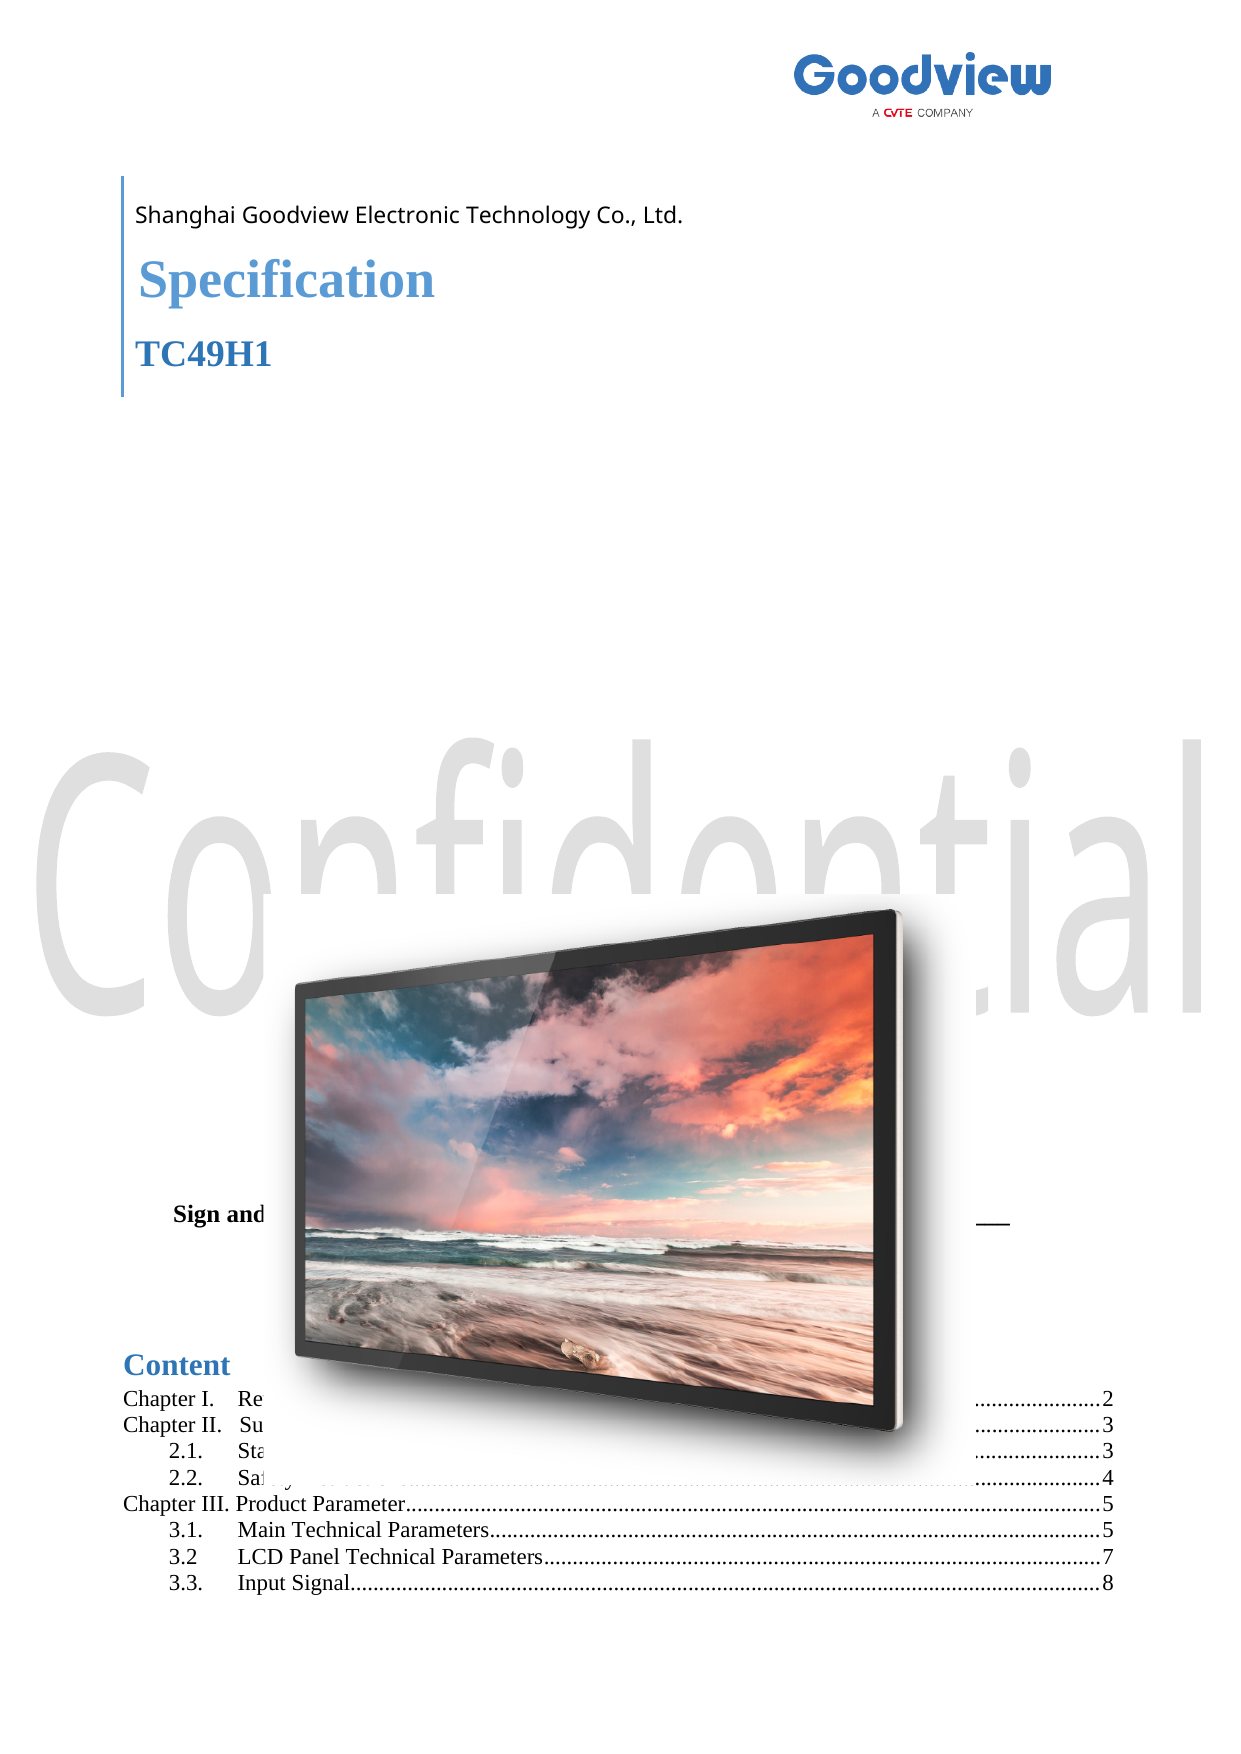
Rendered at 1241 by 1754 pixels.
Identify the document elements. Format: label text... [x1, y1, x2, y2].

table_cell Specification [124, 253, 1115, 309]
table_cell TC49H1 [124, 309, 1115, 397]
picture [734, 24, 1108, 141]
picture [263, 894, 976, 1485]
